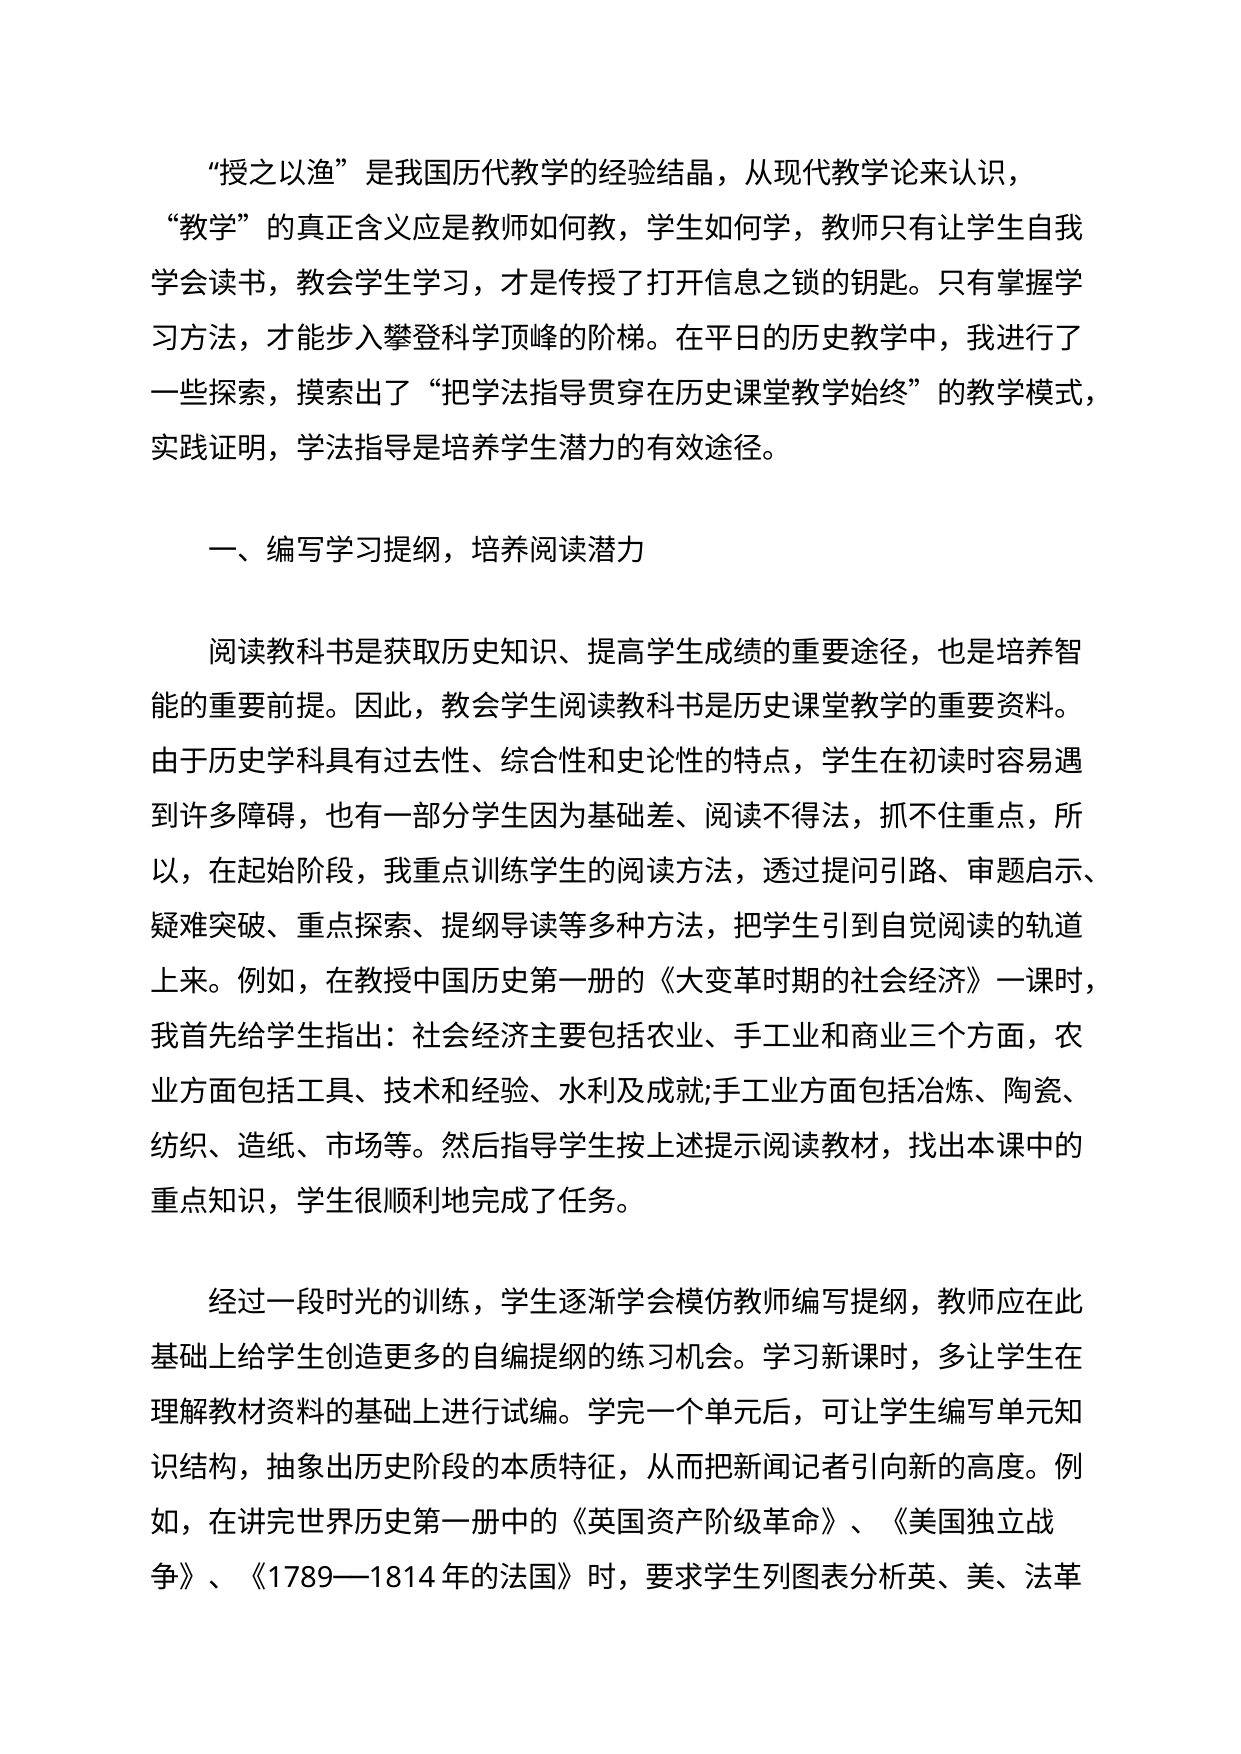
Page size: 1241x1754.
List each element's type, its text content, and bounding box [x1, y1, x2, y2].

text “授之以渔”是我国历代教学的经验结晶，从现代教学论来认识，“教学”的真正含义应是教师如何教，学生如何学，教师只有让学生自我学会读书，教会学生学习，才是传授了打开信息之锁的钥匙。只有掌握学习方法，才能步入攀登科学顶峰的阶梯。在平日的历史教学中，我进行了一些探索，摸索出了“把学法指导贯穿在历史课堂教学始终”的教学模式，实践证明，学法指导是培养学生潜力的有效途径。 [150, 150, 1090, 467]
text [150, 1279, 1090, 1596]
text 一、编写学习提纲，培养阅读潜力 [150, 526, 1090, 569]
text 阅读教科书是获取历史知识、提高学生成绩的重要途径，也是培养智能的重要前提。因此，教会学生阅读教科书是历史课堂教学的重要资料。由于历史学科具有过去性、综合性和史论性的特点，学生在初读时容易遇到许多障碍，也有一部分学生因为基础差、阅读不得法，抓不住重点，所以，在起始阶段，我重点训练学生的阅读方法，透过提问引路、审题启示、疑难突破、重点探索、提纲导读等多种方法，把学生引到自觉阅读的轨道上来。例如，在教授中国历史第一册的《大变革时期的社会经济》一课时，我首先给学生指出：社会经济主要包括农业、手工业和商业三个方面，农业方面包括工具、技术和经验、水利及成就;手工业方面包括冶炼、陶瓷、纺织、造纸、市场等。然后指导学生按上述提示阅读教材，找出本课中的重点知识，学生很顺利地完成了任务。 [150, 628, 1090, 1219]
